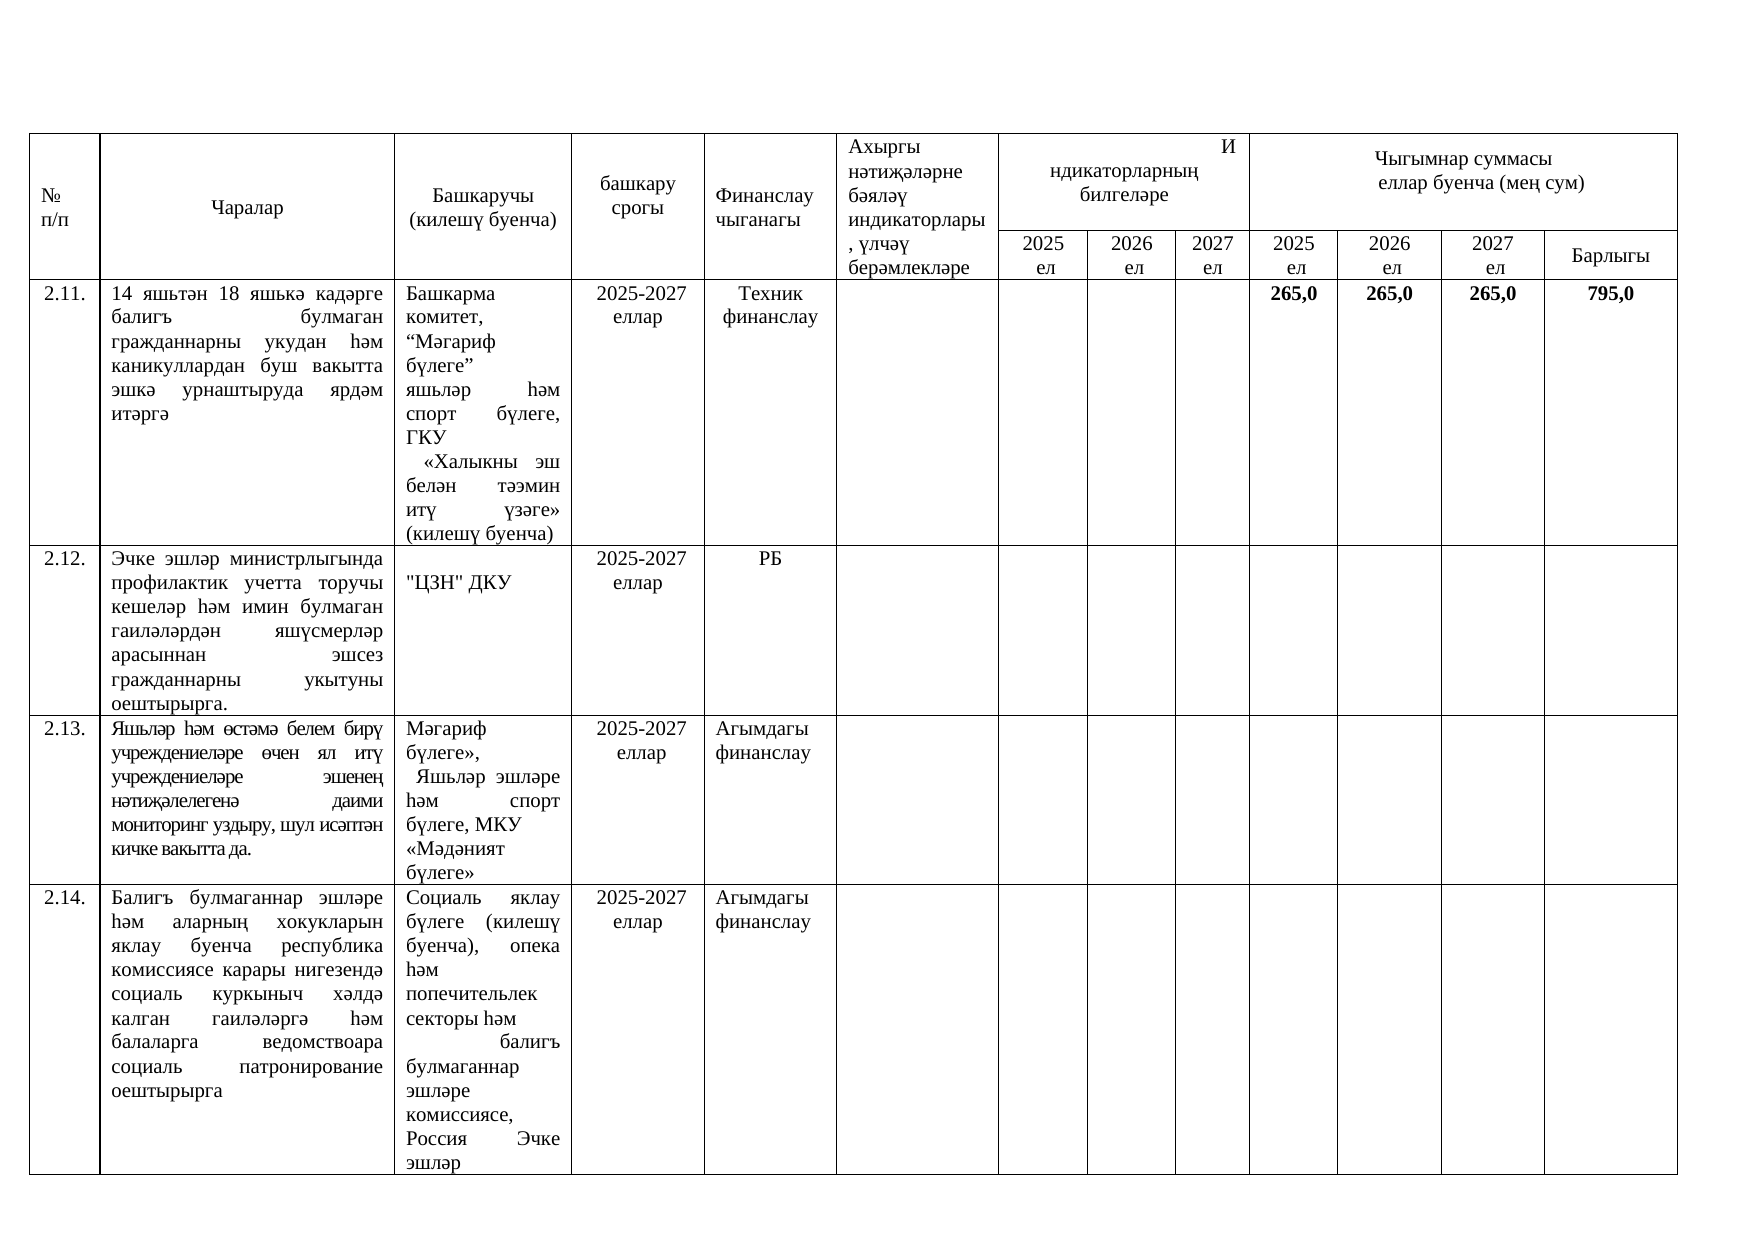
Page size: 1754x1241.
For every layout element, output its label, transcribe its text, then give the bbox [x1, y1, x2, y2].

table_cell [999, 716, 1087, 884]
table_cell 2.13. [30, 716, 99, 884]
table_cell [999, 280, 1087, 545]
table_header № п/п [30, 134, 99, 279]
table_cell [1338, 716, 1441, 884]
table_header Чаралар [101, 134, 394, 279]
table_cell [1442, 716, 1544, 884]
table_cell [1442, 885, 1544, 1174]
table_cell 2.14. [30, 885, 99, 1174]
table_cell [999, 885, 1087, 1174]
table_cell [1088, 280, 1175, 545]
table_header Ахыргы нәтиҗәләрне бәяләү индикаторлары, үлчәү берәмлекләре [837, 134, 998, 279]
table_cell Агымдагы финанслау [705, 716, 836, 884]
table_cell Агымдагы финанслау [705, 885, 836, 1174]
table_cell 2025 ел [1250, 231, 1337, 279]
table_cell 2025 ел [999, 231, 1087, 279]
table_cell 2025-2027 еллар [572, 885, 704, 1174]
table_cell 2026 ел [1338, 231, 1441, 279]
table_header Чыгымнар суммасы еллар буенча (мең сум) [1250, 134, 1677, 230]
table_cell [1338, 546, 1441, 714]
table_cell [1088, 885, 1175, 1174]
table_cell 2025-2027 еллар [572, 280, 704, 545]
table_cell [1176, 885, 1249, 1174]
table_cell 2025-2027 еллар [572, 546, 704, 714]
table_cell [1442, 546, 1544, 714]
table_cell "ЦЗН" ДКУ [395, 546, 571, 714]
table_cell 265,0 [1338, 280, 1441, 545]
table_header Башкаручы (килешү буенча) [395, 134, 571, 279]
table_cell Барлыгы [1545, 231, 1677, 279]
table_cell 2.12. [30, 546, 99, 714]
table_cell [837, 885, 998, 1174]
table_cell Башкарма комитет, “Мәгариф бүлеге” яшьләр һәм спорт бүлеге, ГКУ «Халыкны эш белән тәэмин итү үзәге» (килешү буенча) [395, 280, 571, 545]
table_cell 2027 ел [1442, 231, 1544, 279]
table_cell [1250, 885, 1337, 1174]
table_cell 2025-2027 еллар [572, 716, 704, 884]
table_header башкару срогы [572, 134, 704, 279]
table_cell 2026 ел [1088, 231, 1175, 279]
table_cell [837, 716, 998, 884]
table_cell [1088, 716, 1175, 884]
table_cell [1176, 716, 1249, 884]
table_cell [1176, 280, 1249, 545]
table_cell 265,0 [1442, 280, 1544, 545]
table_cell 795,0 [1545, 280, 1677, 545]
table_cell [1545, 716, 1677, 884]
table_cell [1250, 546, 1337, 714]
table_cell Эчке эшләр министрлыгында профилактик учетта торучы кешеләр һәм имин булмаган гаиләләрдән яшүсмерләр арасыннан эшсез гражданнарны укытуны оештырырга. [101, 546, 394, 714]
table_cell 14 яшьтән 18 яшькә кадәрге балигъ булмаган гражданнарны укудан һәм каникуллардан буш вакытта эшкә урнаштыруда ярдәм итәргә [101, 280, 394, 545]
table_cell Яшьләр һәм өстәмә белем бирү учреждениеләре өчен ял итү учреждениеләре эшенең нәтиҗәлелегенә даими мониторинг уздыру, шул исәптән кичке вакытта да. [101, 716, 394, 884]
table_cell [1338, 885, 1441, 1174]
table_cell [1545, 546, 1677, 714]
table_cell [1176, 546, 1249, 714]
table_cell 2027 ел [1176, 231, 1249, 279]
table_cell [837, 546, 998, 714]
table_cell Мәгариф бүлеге», Яшьләр эшләре һәм спорт бүлеге, МКУ «Мәдәният бүлеге» [395, 716, 571, 884]
table_cell [999, 546, 1087, 714]
table_cell [1088, 546, 1175, 714]
table_cell [1250, 716, 1337, 884]
table_header Финанслау чыганагы [705, 134, 836, 279]
table_header Индикаторларның билгеләре [999, 134, 1249, 230]
table_cell 2.11. [30, 280, 99, 545]
table_cell РБ [705, 546, 836, 714]
table_cell [1545, 885, 1677, 1174]
table_cell 265,0 [1250, 280, 1337, 545]
table_cell [837, 280, 998, 545]
table_cell Техник финанслау [705, 280, 836, 545]
